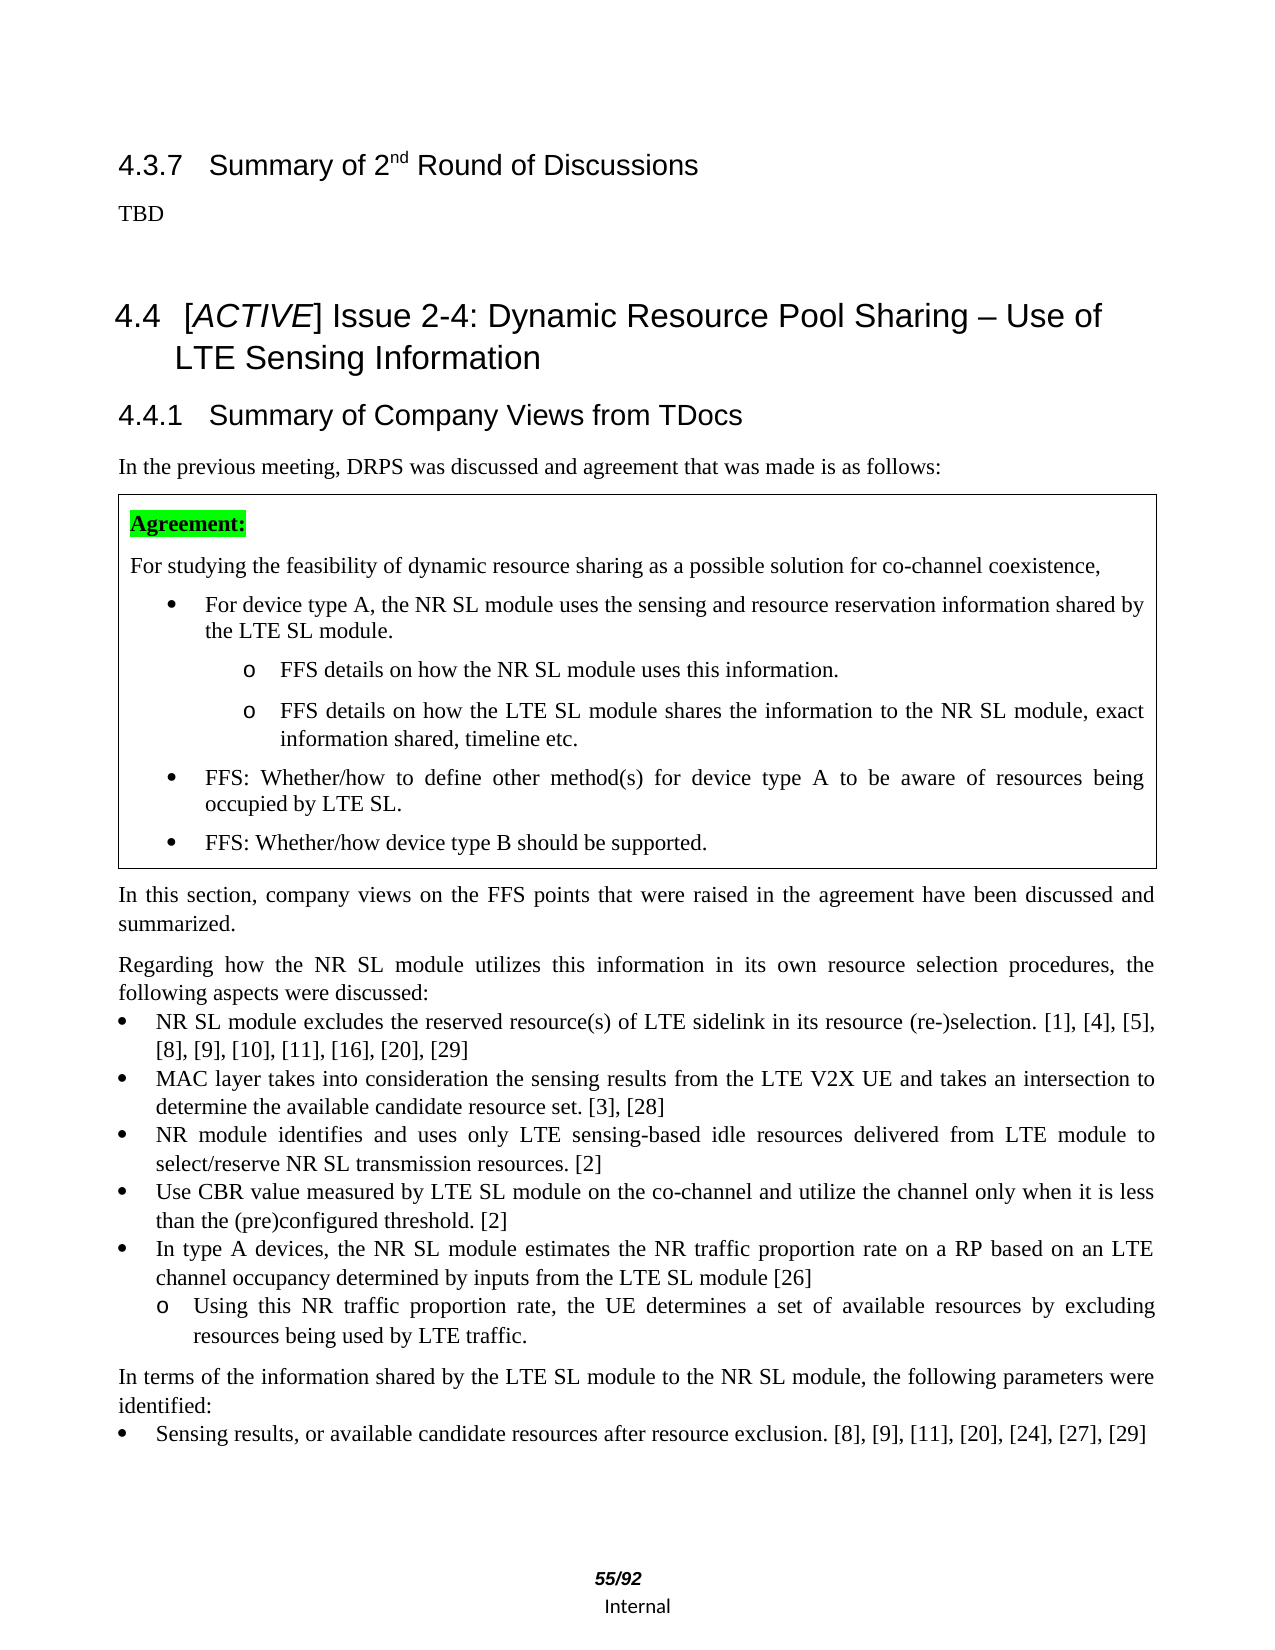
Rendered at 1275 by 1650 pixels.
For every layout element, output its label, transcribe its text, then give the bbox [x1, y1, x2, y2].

table_header Agreement: For studying the feasibility of dynamic resource sharing as a possible solution for co-channel coexistence, For device type A, the NR SL module uses the sensing and resource reservation information shared by the LTE SL module. FFS details on how the NR SL module uses this information. FFS details on how the LTE SL module shares the information to the NR SL module, exact information shared, timeline etc. FFS: Whether/how to define other method(s) for device type A to be aware of resources being occupied by LTE SL. FFS: Whether/how device type B should be supported. [119, 495, 1156, 868]
text Regarding how the NR SL module utilizes this information in its own resource selection procedures, the following aspects were discussed: [118, 951, 1157, 1006]
subtitle Summary of Company Views from TDocs [118, 398, 1157, 432]
list Use CBR value measured by LTE SL module on the co-channel and utilize the channel only when it is less than the (pre)configured threshold. [2] [118, 1178, 1157, 1233]
list Sensing results, or available candidate resources after resource exclusion. [8], [9], [11], [20], [24], [27], [29] [118, 1420, 1157, 1447]
list NR module identifies and uses only LTE sensing-based idle resources delivered from LTE module to select/reserve NR SL transmission resources. [2] [118, 1122, 1157, 1176]
subtitle Summary of 2nd Round of Discussions [118, 148, 1157, 181]
text In the previous meeting, DRPS was discussed and agreement that was made is as follows: [118, 453, 1157, 479]
subtitle [ACTIVE] Issue 2-4: Dynamic Resource Pool Sharing – Use of LTE Sensing Information [114, 297, 1157, 376]
list Using this NR traffic proportion rate, the UE determines a set of available resources by excluding resources being used by LTE traffic. [156, 1292, 1157, 1349]
list MAC layer takes into consideration the sensing results from the LTE V2X UE and takes an intersection to determine the available candidate resource set. [3], [28] [118, 1065, 1157, 1119]
text TBD [118, 200, 1157, 226]
list NR SL module excludes the reserved resource(s) of LTE sidelink in its resource (re-)selection. [1], [4], [5], [8], [9], [10], [11], [16], [20], [29] [118, 1008, 1157, 1063]
text In this section, company views on the FFS points that were raised in the agreement have been discussed and summarized. [118, 882, 1157, 936]
text In terms of the information shared by the LTE SL module to the NR SL module, the following parameters were identified: [118, 1363, 1157, 1418]
list In type A devices, the NR SL module estimates the NR traffic proportion rate on a RP based on an LTE channel occupancy determined by inputs from the LTE SL module [26] [118, 1235, 1157, 1290]
